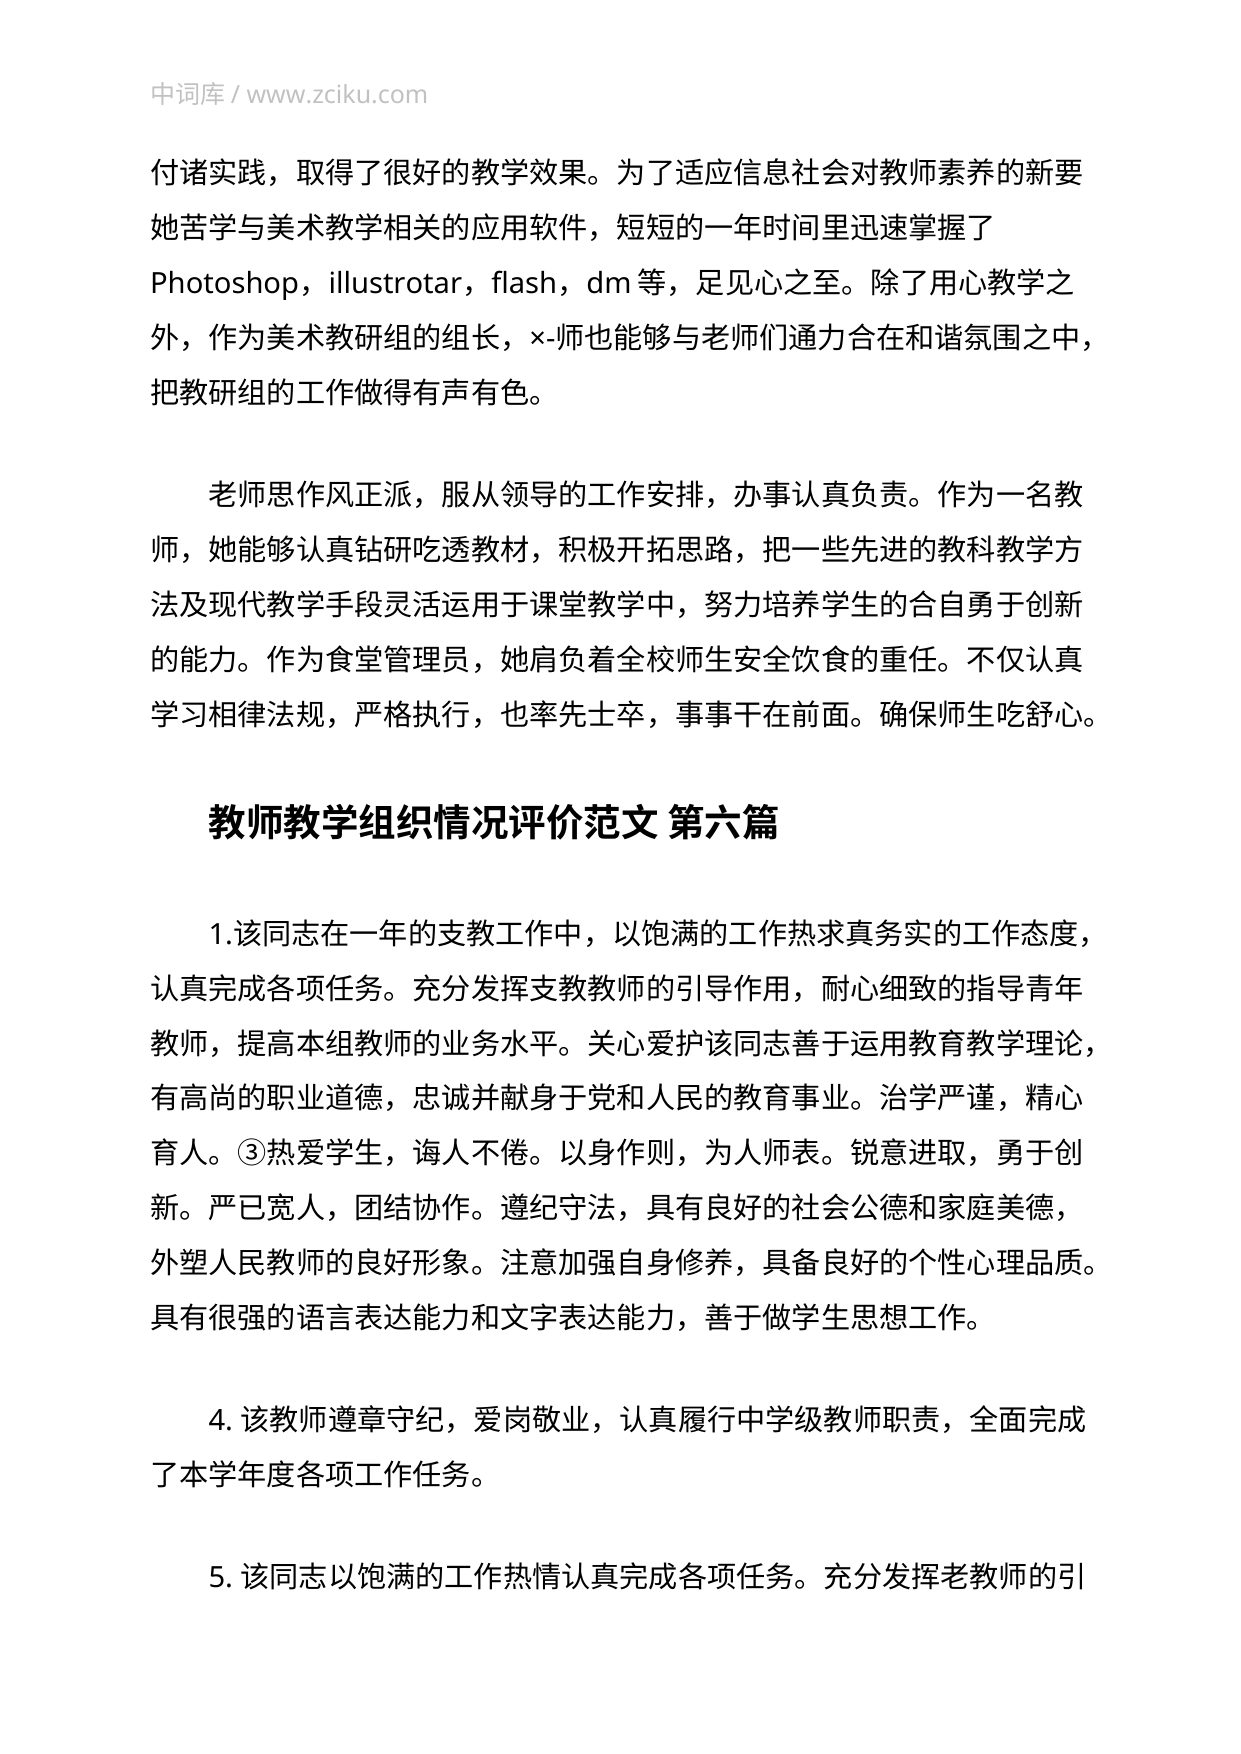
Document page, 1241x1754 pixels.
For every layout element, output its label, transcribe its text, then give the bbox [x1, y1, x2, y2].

text 老师思作风正派，服从领导的工作安排，办事认真负责。作为一名教师，她能够认真钻研吃透教材，积极开拓思路，把一些先进的教科教学方法及现代教学手段灵活运用于课堂教学中，努力培养学生的合自勇于创新的能力。作为食堂管理员，她肩负着全校师生安全饮食的重任。不仅认真学习相律法规，严格执行，也率先士卒，事事干在前面。确保师生吃舒心。 [150, 472, 1090, 733]
text 1.该同志在一年的支教工作中，以饱满的工作热求真务实的工作态度，认真完成各项任务。充分发挥支教教师的引导作用，耐心细致的指导青年教师，提高本组教师的业务水平。关心爱护该同志善于运用教育教学理论，有高尚的职业道德，忠诚并献身于党和人民的教育事业。治学严谨，精心育人。③热爱学生，诲人不倦。以身作则，为人师表。锐意进取，勇于创新。严已宽人，团结协作。遵纪守法，具有良好的社会公德和家庭美德，外塑人民教师的良好形象。注意加强自身修养，具备良好的个性心理品质。具有很强的语言表达能力和文字表达能力，善于做学生思想工作。 [150, 910, 1090, 1337]
text 4. 该教师遵章守纪，爱岗敬业，认真履行中学级教师职责，全面完成了本学年度各项工作任务。 [150, 1396, 1090, 1494]
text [150, 1553, 1090, 1596]
text 教师教学组织情况评价范文 第六篇 [150, 793, 1090, 847]
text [150, 150, 1090, 412]
